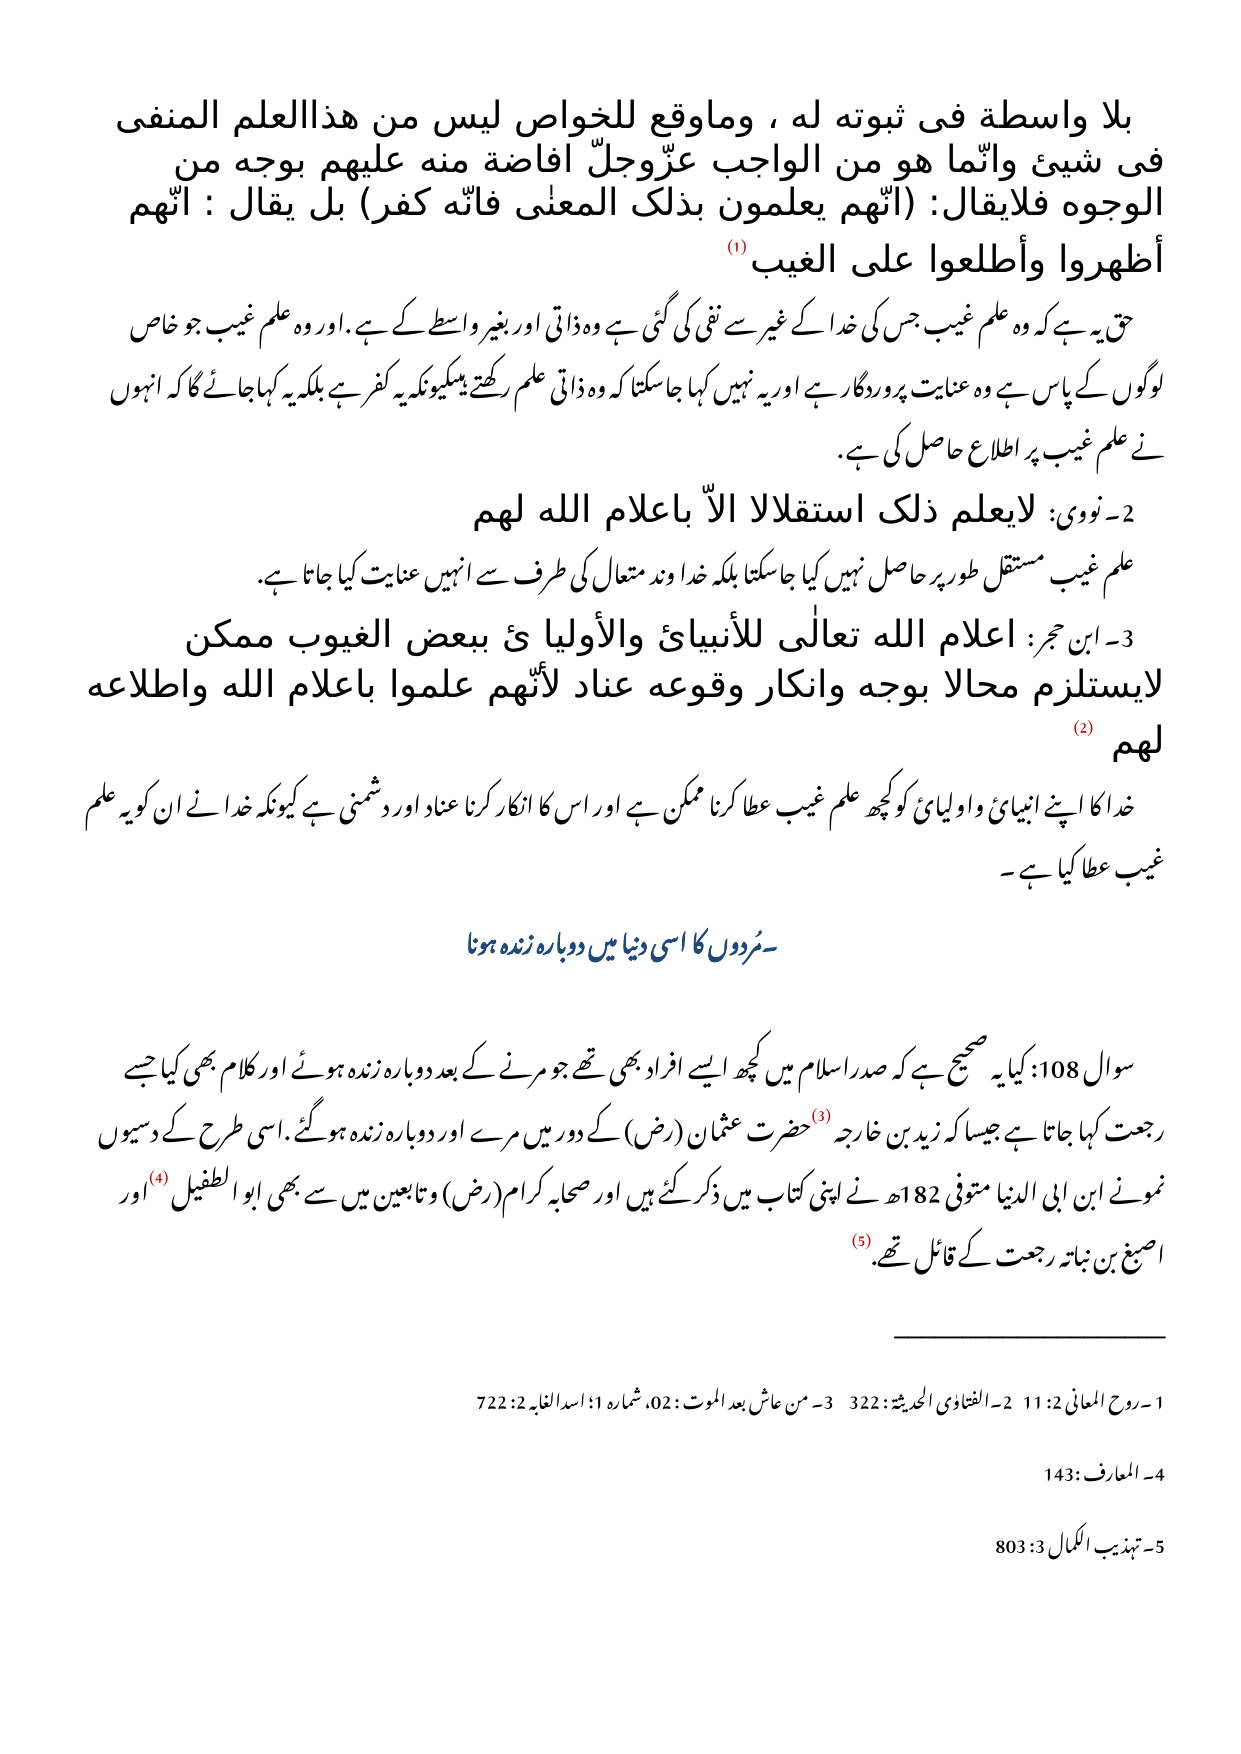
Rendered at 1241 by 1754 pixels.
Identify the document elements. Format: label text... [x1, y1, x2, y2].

text بلا واسطة فی ثبوته له ، وماوقع للخواص لیس من هذاالعلم المنفی فی شیئ وانّما هو من الواجب عزّوجلّ افاضة منه علیهم بوجه من الوجوه فلایقال: (انّهم یعلمون بذلک المعنٰی فانّه کفر) بل یقال : انّهم أظهروا وأطلعوا علی الغیب (1) [75, 94, 1165, 287]
text 4۔ المعارف :143 [75, 1445, 1165, 1492]
text 2۔ نووی: لایعلم ذلک استقلالا الاّ باعلام الله لهم [75, 475, 1165, 537]
text علم غیب مستقل طور پر حاصل نہیں کیا جاسکتا بلکہ خدا وند متعال کی طرف سے انہیں عنایت کیا جاتا ہے. [75, 537, 1165, 600]
text حق یہ ہے کہ وہ علم غیب جس کی خدا کے غیر سے نفی کی گئی ہے وہ ذاتی اور بغیر واسطے کے ہے .اور وہ علم غیب جو خاص لوگوں کے پاس ہے وہ عنایت پروردگار ہے اور یہ نہیں کہا جاسکتا کہ وہ ذاتی علم رکھتے ہیںکیونکہ یہ کفر ہے بلکہ یہ کہاجائے گا کہ انہوں نے علم غیب پر اطلاع حاصل کی ہے . [75, 287, 1165, 475]
text 1 ۔روح المعانی 2: 11 2۔الفتاوٰی الحدیثۃ : 322 3۔ من عاش بعد الموت : 02، شمارہ 1؛ اسدالغابہ 2: 722 [75, 1373, 1165, 1420]
text 3۔ ابن حجر : اعلام الله تعالٰی للأنبیائ والأولیا ئ ببعض الغیوب ممکن لایستلزم محالا بوجه وانکار وقوعه عناد لأنّهم علموا باعلام الله واطلاعه لهم (2) [75, 600, 1165, 768]
subtitle ۔مُردوں کا اسی دنیا میں دوبارہ زندہ ہونا [75, 906, 1165, 1031]
text سوال 108: کیا یہ صحیح ہے کہ صدراسلام میں کچھ ایسے افراد بھی تھے جو مرنے کے بعد دوبارہ زندہ ہوئے اور کلام بھی کیا جسے رجعت کہا جاتا ہے جیسا کہ زید بن خارجہ (3)حضرت عثمان (رض) کے دور میں مرے اور دوبارہ زندہ ہوگئے .اسی طرح کے دسیوں نمونے ابن ابی الدنیا متوفی 182ھ نے اپنی کتاب میں ذکر کئے ہیں اور صحابہ کرام(رض) و تابعین میں سے بھی ابو الطفیل (4)اور اصبغ بن نباتہ رجعت کے قائل تھے.(5) [75, 1031, 1165, 1281]
text ____________________ [75, 1281, 1165, 1348]
text 5۔ تہذیب الکمال 3: 803 [75, 1517, 1165, 1564]
text خدا کا اپنے انبیائ واولیائ کوکچھ علم غیب عطا کرنا ممکن ہے اور اس کا انکار کرنا عناد اور دشمنی ہے کیونکہ خدا نے ان کو یہ علم غیب عطا کیا ہے ۔ [75, 768, 1165, 893]
